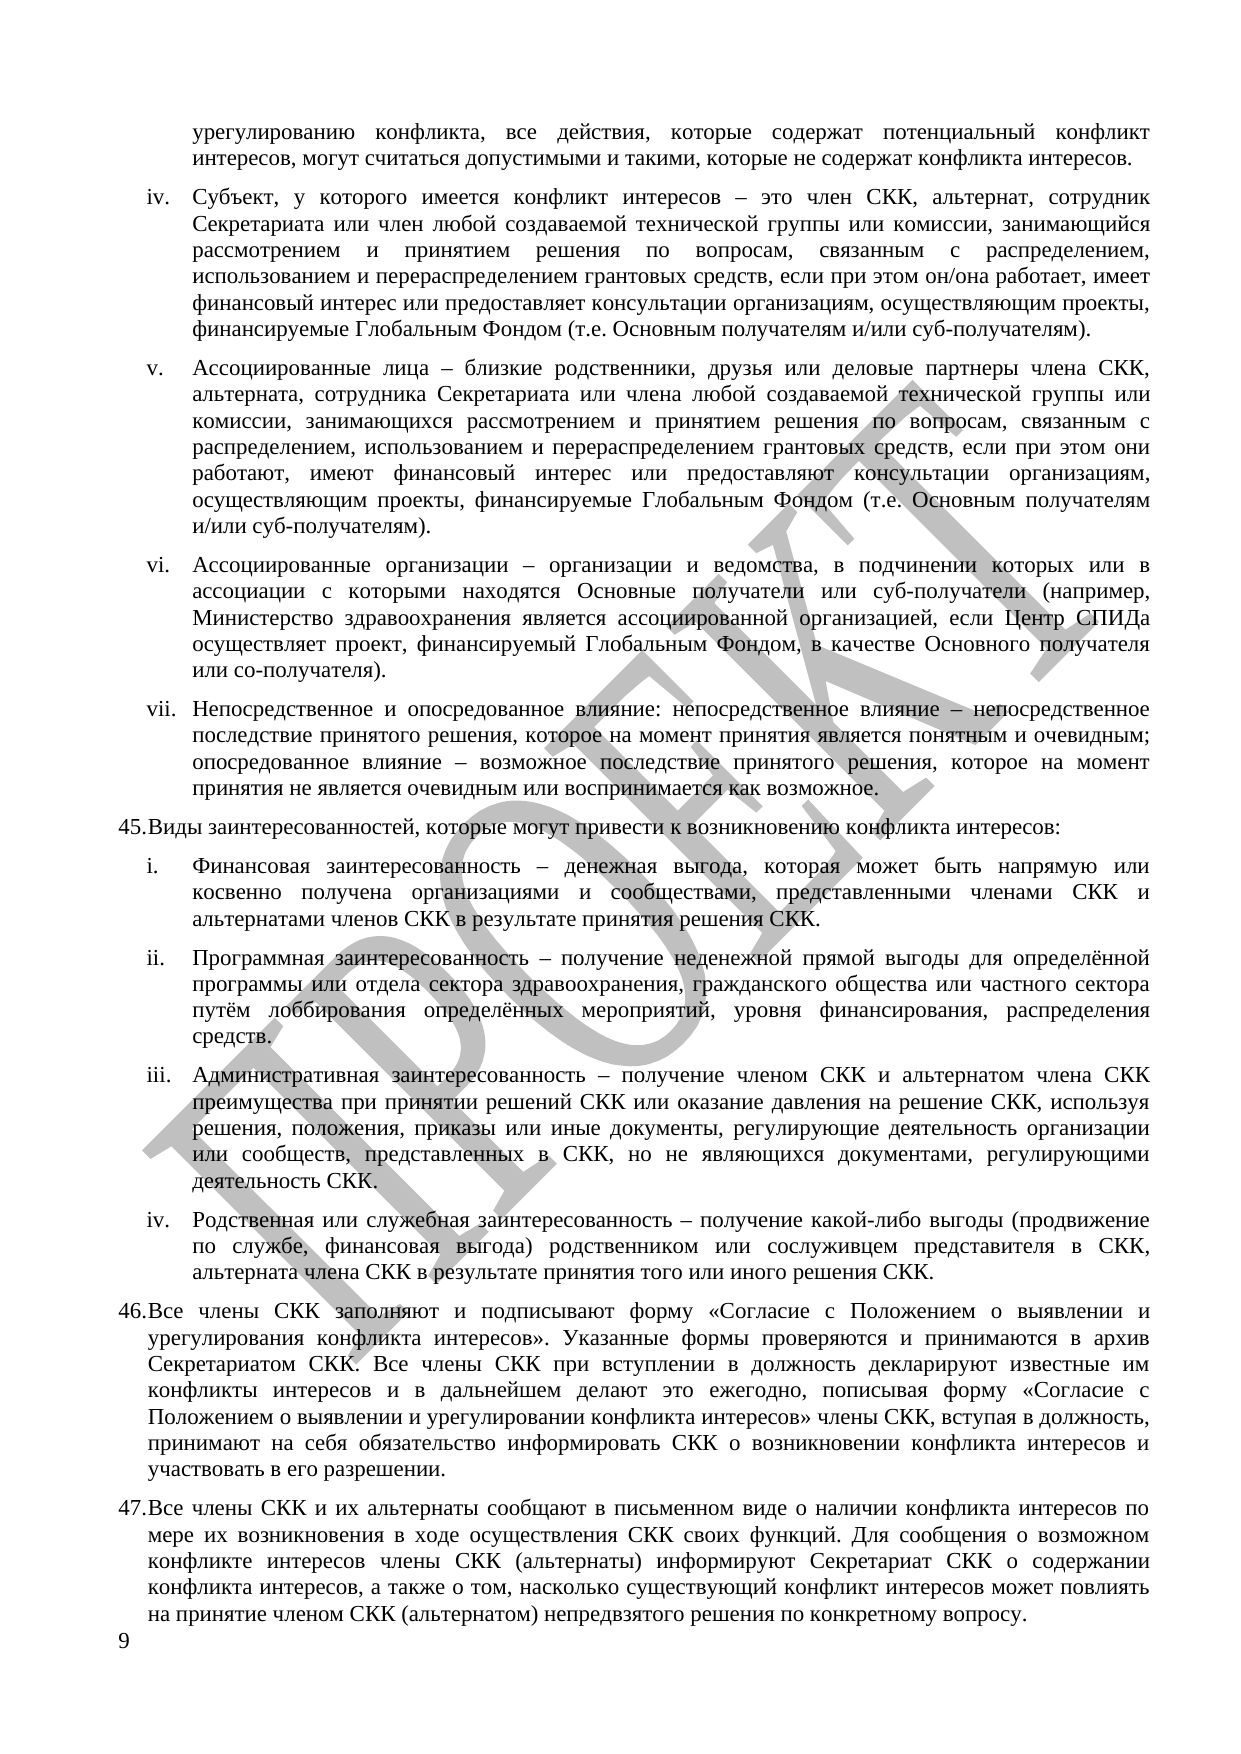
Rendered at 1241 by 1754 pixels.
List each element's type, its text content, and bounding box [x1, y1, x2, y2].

list Родственная или служебная заинтересованность – получение какой-либо выгоды (продвижение по службе, финансовая выгода) родственником или сослуживцем представителя в СКК, альтерната члена СКК в результате принятия того или иного решения СКК. [146, 1206, 1152, 1285]
list Ассоциированные организации – организации и ведомства, в подчинении которых или в ассоциации с которыми находятся Основные получатели или суб-получатели (например, Министерство здравоохранения является ассоциированной организацией, если Центр СПИДа осуществляет проект, финансируемый Глобальным Фондом, в качестве Основного получателя или со-получателя). [146, 551, 1152, 683]
list Программная заинтересованность – получение неденежной прямой выгоды для определённой программы или отдела сектора здравоохранения, гражданского общества или частного сектора путём лоббирования определённых мероприятий, уровня финансирования, распределения средств. [146, 943, 1152, 1049]
list Ассоциированные лица – близкие родственники, друзья или деловые партнеры члена СКК, альтерната, сотрудника Секретариата или члена любой создаваемой технической группы или комиссии, занимающихся рассмотрением и принятием решения по вопросам, связанным с распределением, использованием и перераспределением грантовых средств, если при этом они работают, имеют финансовый интерес или предоставляют консультации организациям, осуществляющим проекты, финансируемые Глобальным Фондом (т.е. Основным получателям и/или суб-получателям). [146, 354, 1152, 538]
list Субъект, у которого имеется конфликт интересов – это член СКК, альтернат, сотрудник Секретариата или член любой создаваемой технической группы или комиссии, занимающийся рассмотрением и принятием решения по вопросам, связанным с распределением, использованием и перераспределением грантовых средств, если при этом он/она работает, имеет финансовый интерес или предоставляет консультации организациям, осуществляющим проекты, финансируемые Глобальным Фондом (т.е. Основным получателям и/или суб-получателям). [146, 183, 1152, 341]
list Финансовая заинтересованность – денежная выгода, которая может быть напрямую или косвенно получена организациями и сообществами, представленными членами СКК и альтернатами членов СКК в результате принятия решения СКК. [146, 852, 1152, 931]
list Непосредственное и опосредованное влияние: непосредственное влияние – непосредственное последствие принятого решения, которое на момент принятия является понятным и очевидным; опосредованное влияние – возможное последствие принятого решения, которое на момент принятия не является очевидным или воспринимается как возможное. [146, 695, 1152, 801]
list Виды заинтересованностей, которые могут привести к возникновению конфликта интересов: [118, 813, 1152, 839]
list Все члены СКК и их альтернаты сообщают в письменном виде о наличии конфликта интересов по мере их возникновения в ходе осуществления СКК своих функций. Для сообщения о возможном конфликте интересов члены СКК (альтернаты) информируют Секретариат СКК о содержании конфликта интересов, а также о том, насколько существующий конфликт интересов может повлиять на принятие членом СКК (альтернатом) непредвзятого решения по конкретному вопросу. [118, 1494, 1152, 1626]
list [146, 118, 1152, 171]
list Все члены СКК заполняют и подписывают форму «Согласие с Положением о выявлении и урегулирования конфликта интересов». Указанные формы проверяются и принимаются в архив Секретариатом СКК. Все члены СКК при вступлении в должность декларируют известные им конфликты интересов и в дальнейшем делают это ежегодно, пописывая форму «Согласие с Положением о выявлении и урегулировании конфликта интересов» члены СКК, вступая в должность, принимают на себя обязательство информировать СКК о возникновении конфликта интересов и участвовать в его разрешении. [118, 1297, 1152, 1482]
list Административная заинтересованность – получение членом СКК и альтернатом члена СКК преимущества при принятии решений СКК или оказание давления на решение СКК, используя решения, положения, приказы или иные документы, регулирующие деятельность организации или сообществ, представленных в СКК, но не являющихся документами, регулирующими деятельность СКК. [146, 1061, 1152, 1193]
